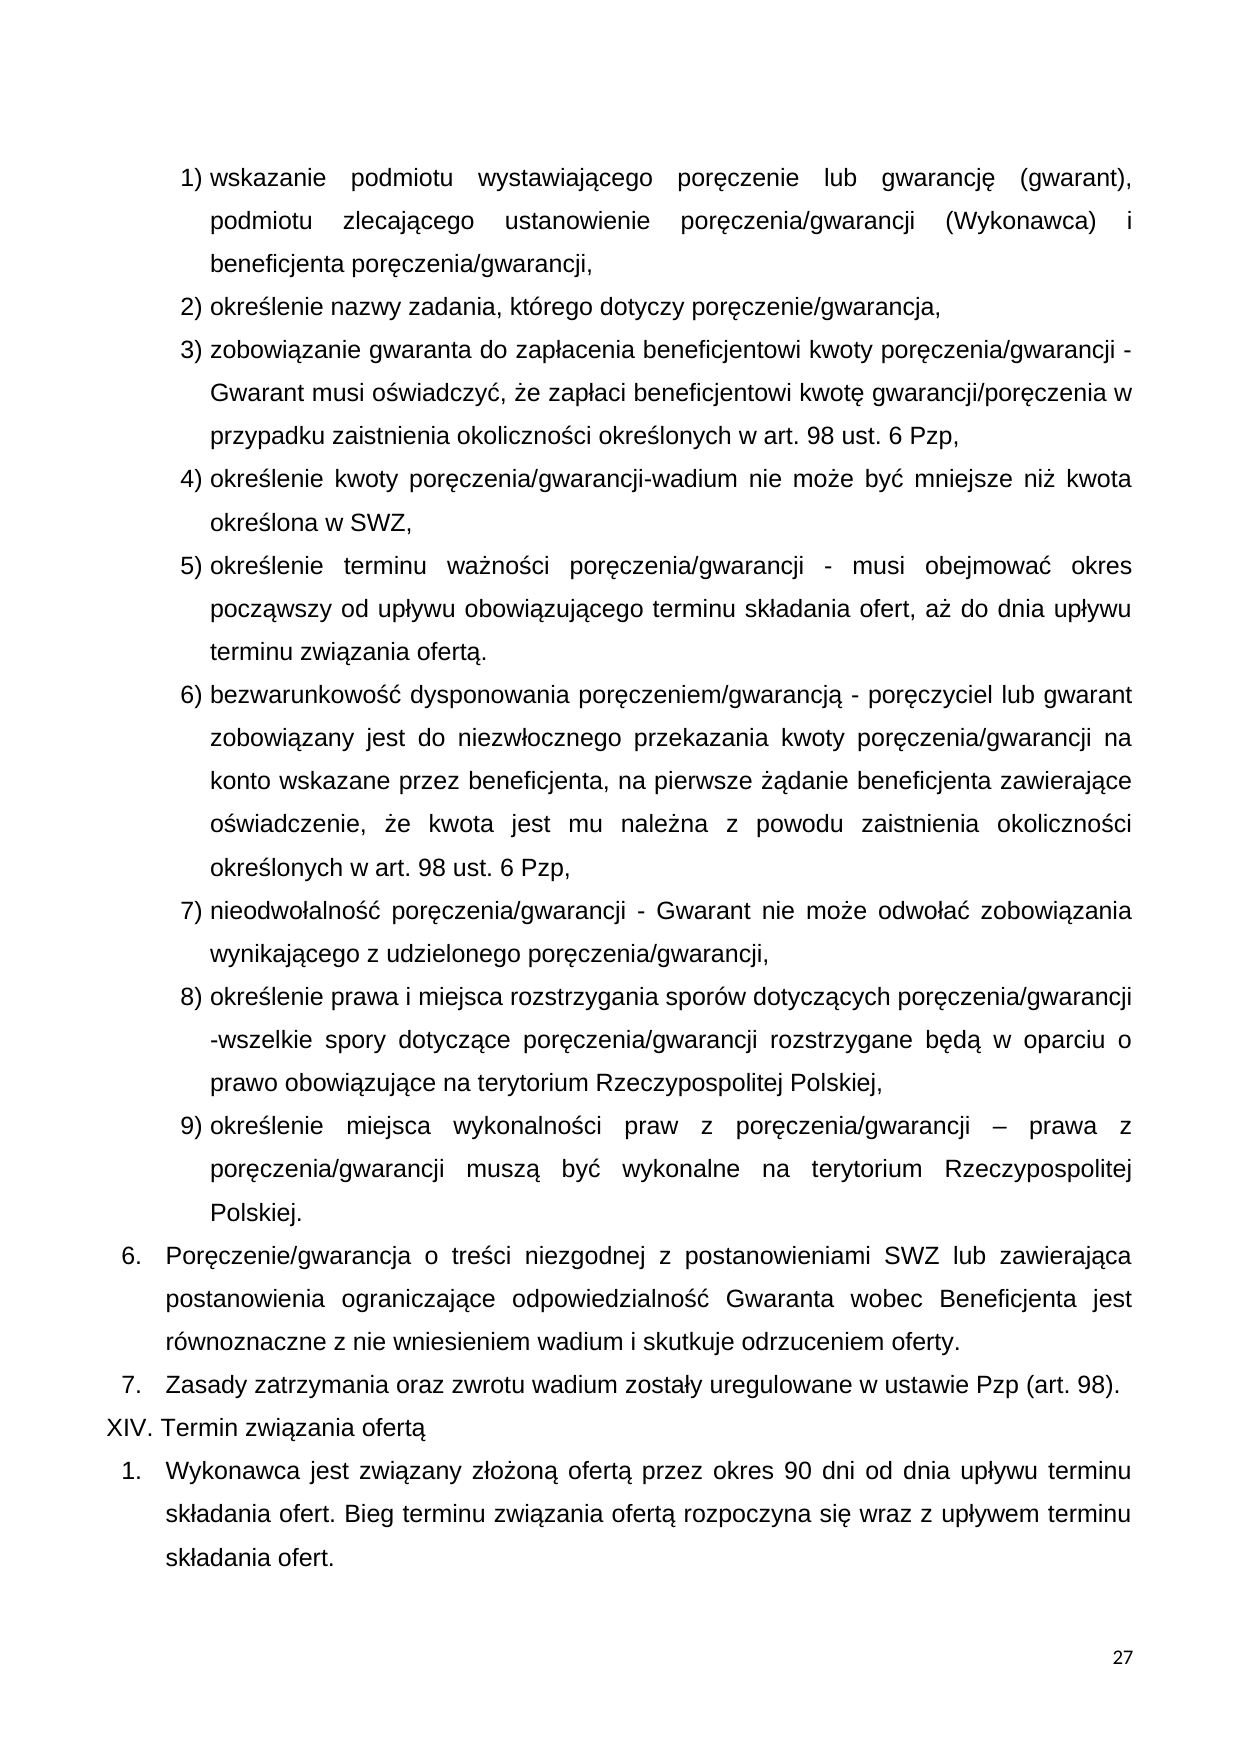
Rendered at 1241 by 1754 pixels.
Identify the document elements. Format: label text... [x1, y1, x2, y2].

list zobowiązanie gwaranta do zapłacenia beneficjentowi kwoty poręczenia/gwarancji -Gwarant musi oświadczyć, że zapłaci beneficjentowi kwotę gwarancji/poręczenia w przypadku zaistnienia okoliczności określonych w art. 98 ust. 6 Pzp, [180, 335, 1133, 450]
list Zasady zatrzymania oraz zwrotu wadium zostały uregulowane w ustawie Pzp (art. 98). [121, 1370, 1133, 1399]
list nieodwołalność poręczenia/gwarancji - Gwarant nie może odwołać zobowiązania wynikającego z udzielonego poręczenia/gwarancji, [180, 896, 1133, 967]
list określenie kwoty poręczenia/gwarancji-wadium nie może być mniejsze niż kwota określona w SWZ, [180, 464, 1133, 536]
list określenie prawa i miejsca rozstrzygania sporów dotyczących poręczenia/gwarancji -wszelkie spory dotyczące poręczenia/gwarancji rozstrzygane będą w oparciu o prawo obowiązujące na terytorium Rzeczypospolitej Polskiej, [180, 982, 1133, 1097]
list określenie nazwy zadania, którego dotyczy poręczenie/gwarancja, [180, 292, 1133, 321]
list bezwarunkowość dysponowania poręczeniem/gwarancją - poręczyciel lub gwarant zobowiązany jest do niezwłocznego przekazania kwoty poręczenia/gwarancji na konto wskazane przez beneficjenta, na pierwsze żądanie beneficjenta zawierające oświadczenie, że kwota jest mu należna z powodu zaistnienia okoliczności określonych w art. 98 ust. 6 Pzp, [180, 680, 1133, 881]
list Poręczenie/gwarancja o treści niezgodnej z postanowieniami SWZ lub zawierająca postanowienia ograniczające odpowiedzialność Gwaranta wobec Beneficjenta jest równoznaczne z nie wniesieniem wadium i skutkuje odrzuceniem oferty. [121, 1241, 1133, 1356]
list określenie miejsca wykonalności praw z poręczenia/gwarancji – prawa z poręczenia/gwarancji muszą być wykonalne na terytorium Rzeczypospolitej Polskiej. [180, 1111, 1133, 1226]
list określenie terminu ważności poręczenia/gwarancji - musi obejmować okres począwszy od upływu obowiązującego terminu składania ofert, aż do dnia upływu terminu związania ofertą. [180, 551, 1133, 666]
text XIV. Termin związania ofertą [106, 1413, 1133, 1442]
list Wykonawca jest związany złożoną ofertą przez okres 90 dni od dnia upływu terminu składania ofert. Bieg terminu związania ofertą rozpoczyna się wraz z upływem terminu składania ofert. [121, 1456, 1133, 1571]
list wskazanie podmiotu wystawiającego poręczenie lub gwarancję (gwarant), podmiotu zlecającego ustanowienie poręczenia/gwarancji (Wykonawca) i beneficjenta poręczenia/gwarancji, [180, 162, 1133, 277]
